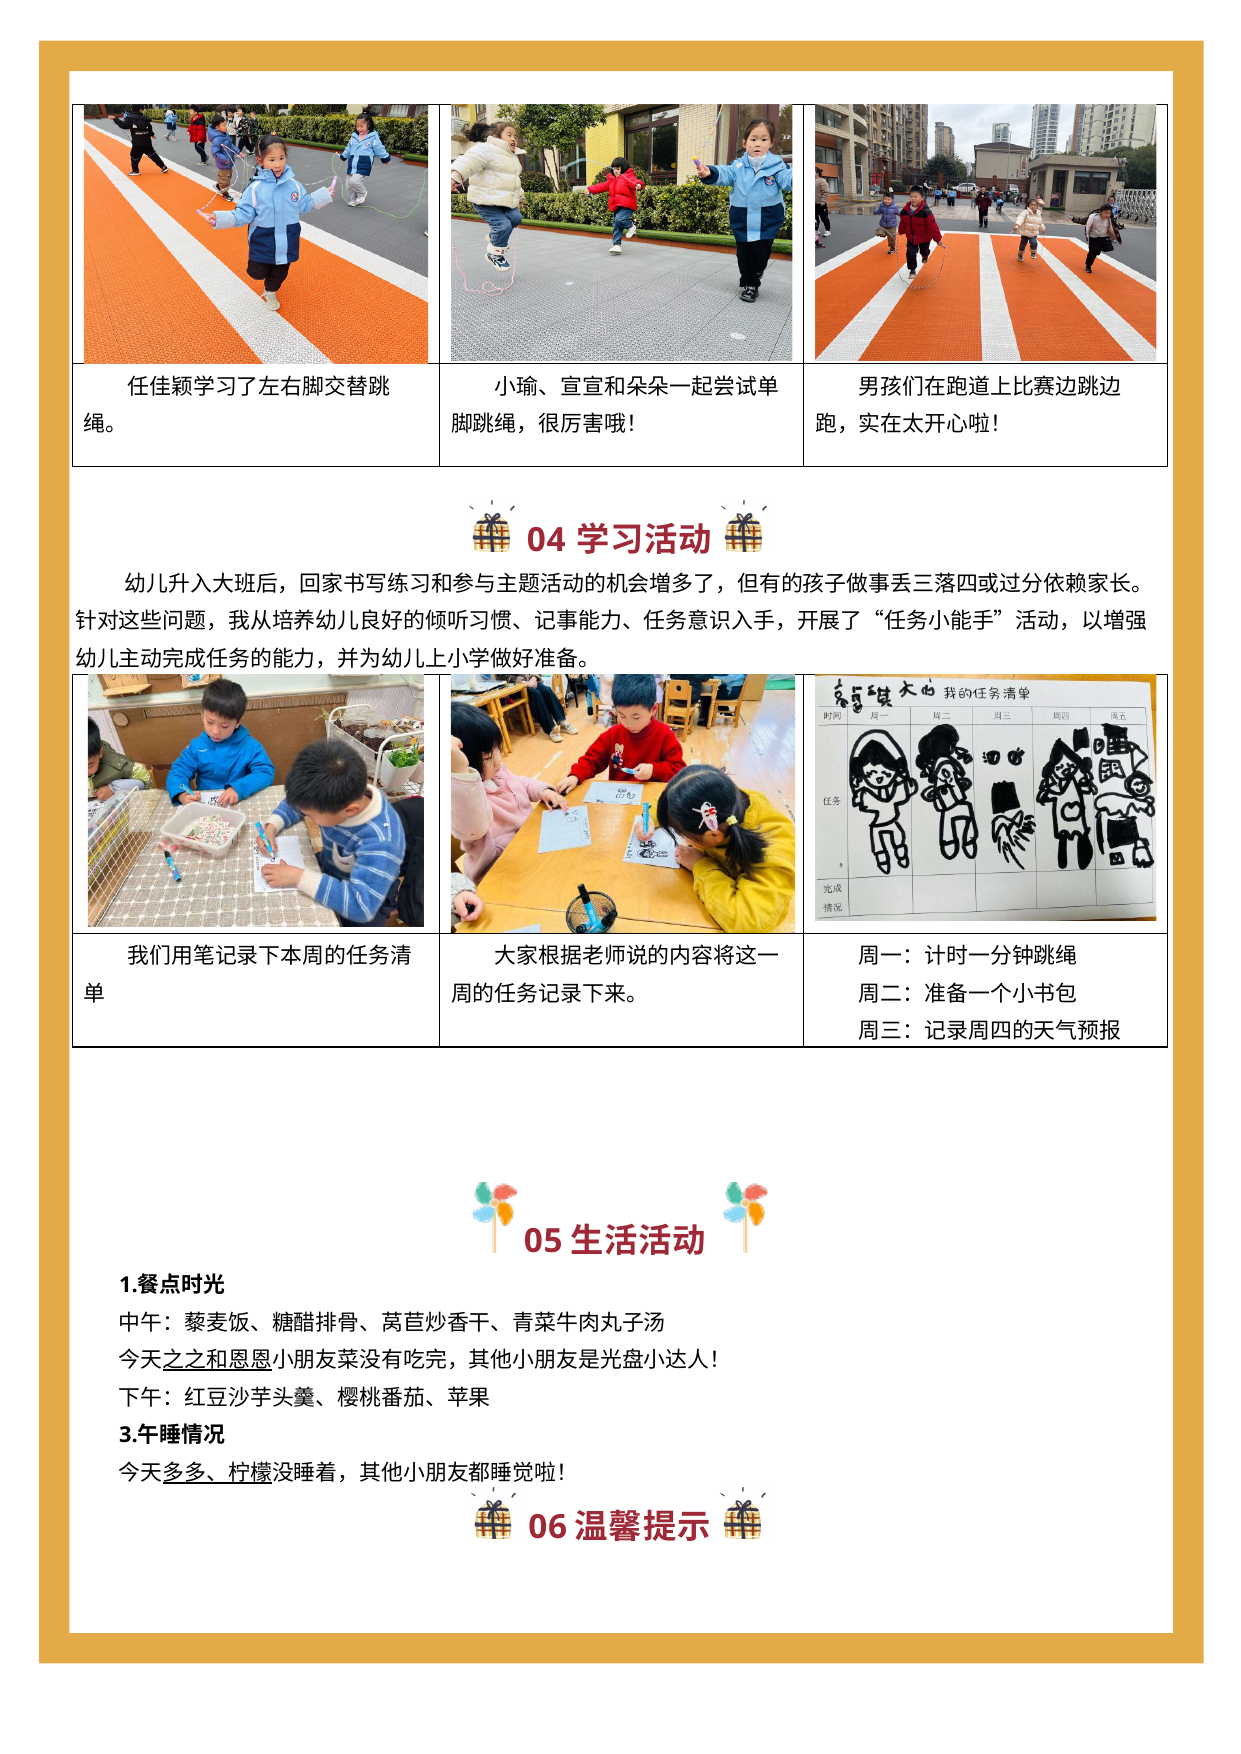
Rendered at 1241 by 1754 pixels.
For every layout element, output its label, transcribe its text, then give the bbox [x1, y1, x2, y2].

text 中午：藜麦饭、糖醋排骨、莴苣炒香干、青菜牛肉丸子汤 [75, 1300, 1165, 1338]
table_cell 我们用笔记录下本周的任务清单 [73, 934, 439, 1046]
picture [472, 1182, 517, 1253]
picture [815, 104, 1157, 361]
table_cell 男孩们在跑道上比赛边跳边跑，实在太开心啦！ [804, 364, 1167, 466]
table_cell 大家根据老师说的内容将这一周的任务记录下来。 [440, 934, 803, 1046]
table_cell 任佳颖学习了左右脚交替跳绳。 [73, 364, 439, 466]
picture [451, 104, 793, 361]
table_cell 周一：计时一分钟跳绳 周二：准备一个小书包 周三：记录周四的天气预报 [804, 934, 1167, 1046]
text 今天之之和恩恩小朋友菜没有吃完，其他小朋友是光盘小达人！ [75, 1338, 1165, 1375]
picture [719, 1487, 770, 1539]
text 1.餐点时光 [75, 1263, 1165, 1300]
picture [468, 500, 520, 552]
table_header [440, 675, 450, 933]
table_header [796, 675, 803, 933]
picture [83, 104, 429, 364]
picture [450, 674, 796, 933]
table_header [73, 105, 83, 363]
table_cell 小瑜、宣宣和朵朵一起尝试单脚跳绳，很厉害哦！ [440, 364, 803, 466]
picture [723, 1182, 768, 1253]
text 3.午睡情况 [75, 1413, 1165, 1450]
table_header [73, 675, 439, 933]
table_header [429, 105, 439, 363]
table_header [440, 105, 803, 363]
text 04 学习活动 [75, 500, 1165, 561]
table_header [804, 675, 1167, 933]
text 下午：红豆沙芋头羹、樱桃番茄、苹果 [75, 1375, 1165, 1413]
picture [721, 500, 772, 552]
text 05生活活动 [75, 1182, 1165, 1263]
table_header [804, 105, 1167, 363]
picture [87, 674, 424, 927]
text 今天多多、柠檬没睡着，其他小朋友都睡觉啦！ [75, 1450, 1165, 1488]
picture [815, 674, 1157, 921]
text 幼儿升入大班后，回家书写练习和参与主题活动的机会増多了，但有的孩子做事丢三落四或过分依赖家长。针对这些问题，我从培养幼儿良好的倾听习惯、记事能力、任务意识入手，开展了“任务小能手”活动，以増强幼儿主动完成任务的能力，并为幼儿上小学做好准备。 [75, 561, 1165, 673]
text 06温馨提示 [75, 1488, 1165, 1548]
picture [470, 1487, 521, 1539]
